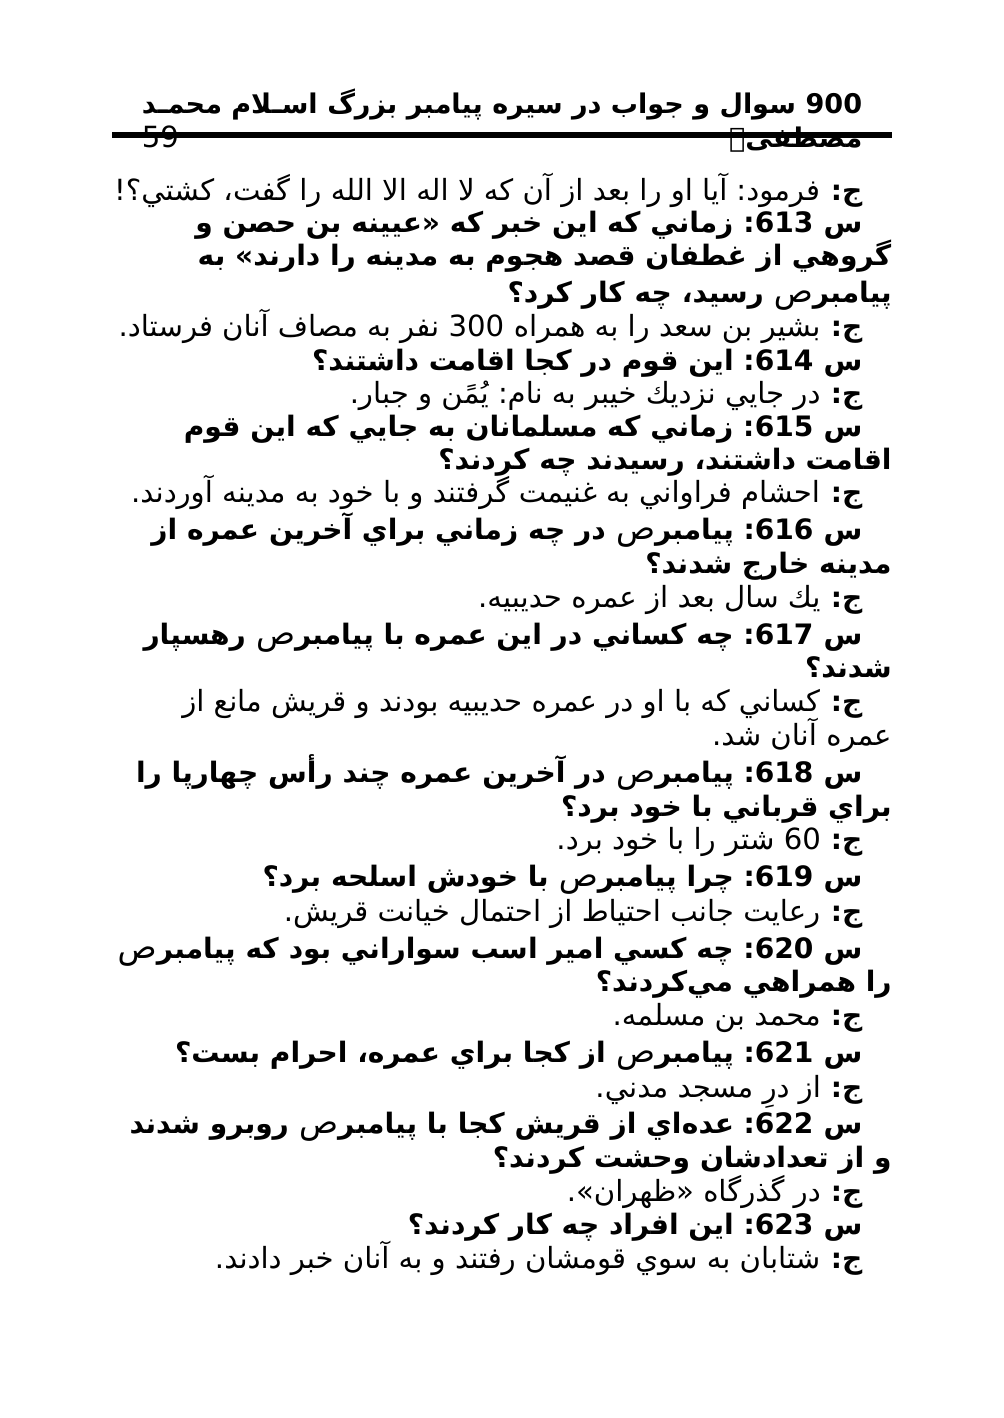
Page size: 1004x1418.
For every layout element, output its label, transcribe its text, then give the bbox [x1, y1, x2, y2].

text س 615: زماني كه مسلمانان به جايي كه اين قوم اقامت داشتند، رسيدند چه كردند؟ [112, 410, 892, 476]
text س 618: پيامبرص در آخرين عمره چند رأس چهارپا را براي قرباني با خود برد؟ [112, 752, 892, 823]
text ج: يك سال بعد از عمره حديبيه. [112, 580, 892, 614]
text ج: شتابان به سوي قومشان رفتند و به آنان خبر دادند. [112, 1241, 892, 1275]
text ج: احشام فراواني به غنيمت گرفتند و با خود به مدينه آوردند. [112, 476, 892, 510]
text س 614: اين قوم در كجا اقامت داشتند؟ [112, 344, 892, 376]
text ج: در جايي نزديك خيبر به نام: يُمًن و جبار. [112, 376, 892, 410]
text ج: محمد بن مسلمه. [112, 998, 892, 1032]
text ج: از درِ مسجد مدني. [112, 1070, 892, 1104]
text س 616: پيامبرص در چه زماني براي آخرين عمره از مدينه خارج شدند؟ [112, 510, 892, 580]
text ج: كساني كه با او در عمره حديبيه بودند و قريش مانع از عمره آنان شد. [112, 684, 892, 752]
text س 619: چرا پيامبرص با خودش اسلحه برد؟ [112, 857, 892, 894]
text ج: بشير بن سعد را به همراه 300 نفر به مصاف آنان فرستاد. [112, 310, 892, 344]
text س 621: پيامبرص از كجا براي عمره، احرام بست؟ [112, 1032, 892, 1070]
text س 623: اين افراد چه كار كردند؟ [112, 1208, 892, 1241]
text ج: رعايت جانب احتياط از احتمال خيانت قريش. [112, 894, 892, 928]
text س 620: چه كسي امير اسب سواراني بود كه پيامبرص را همراهي مي‌كردند؟ [112, 928, 892, 998]
text ج: فرمود: آيا او را بعد از آن كه لا اله الا الله را گفت، كشتي؟! [112, 173, 892, 207]
text س 617: چه كساني در اين عمره با پيامبرص رهسپار شدند؟ [112, 614, 892, 684]
text س 613: زماني كه اين خبر كه «عيينه بن حصن و گروهي از غطفان قصد هجوم به مدينه را دارند» به پيامبرص رسيد، چه كار كرد؟ [112, 207, 892, 310]
text ج: در گذرگاه «ظهران». [112, 1174, 892, 1208]
text ج: 60 شتر را با خود برد. [112, 823, 892, 857]
text س 622: عده‌اي از قريش كجا با پيامبرص روبرو شدند و از تعدادشان وحشت كردند؟ [112, 1104, 892, 1174]
